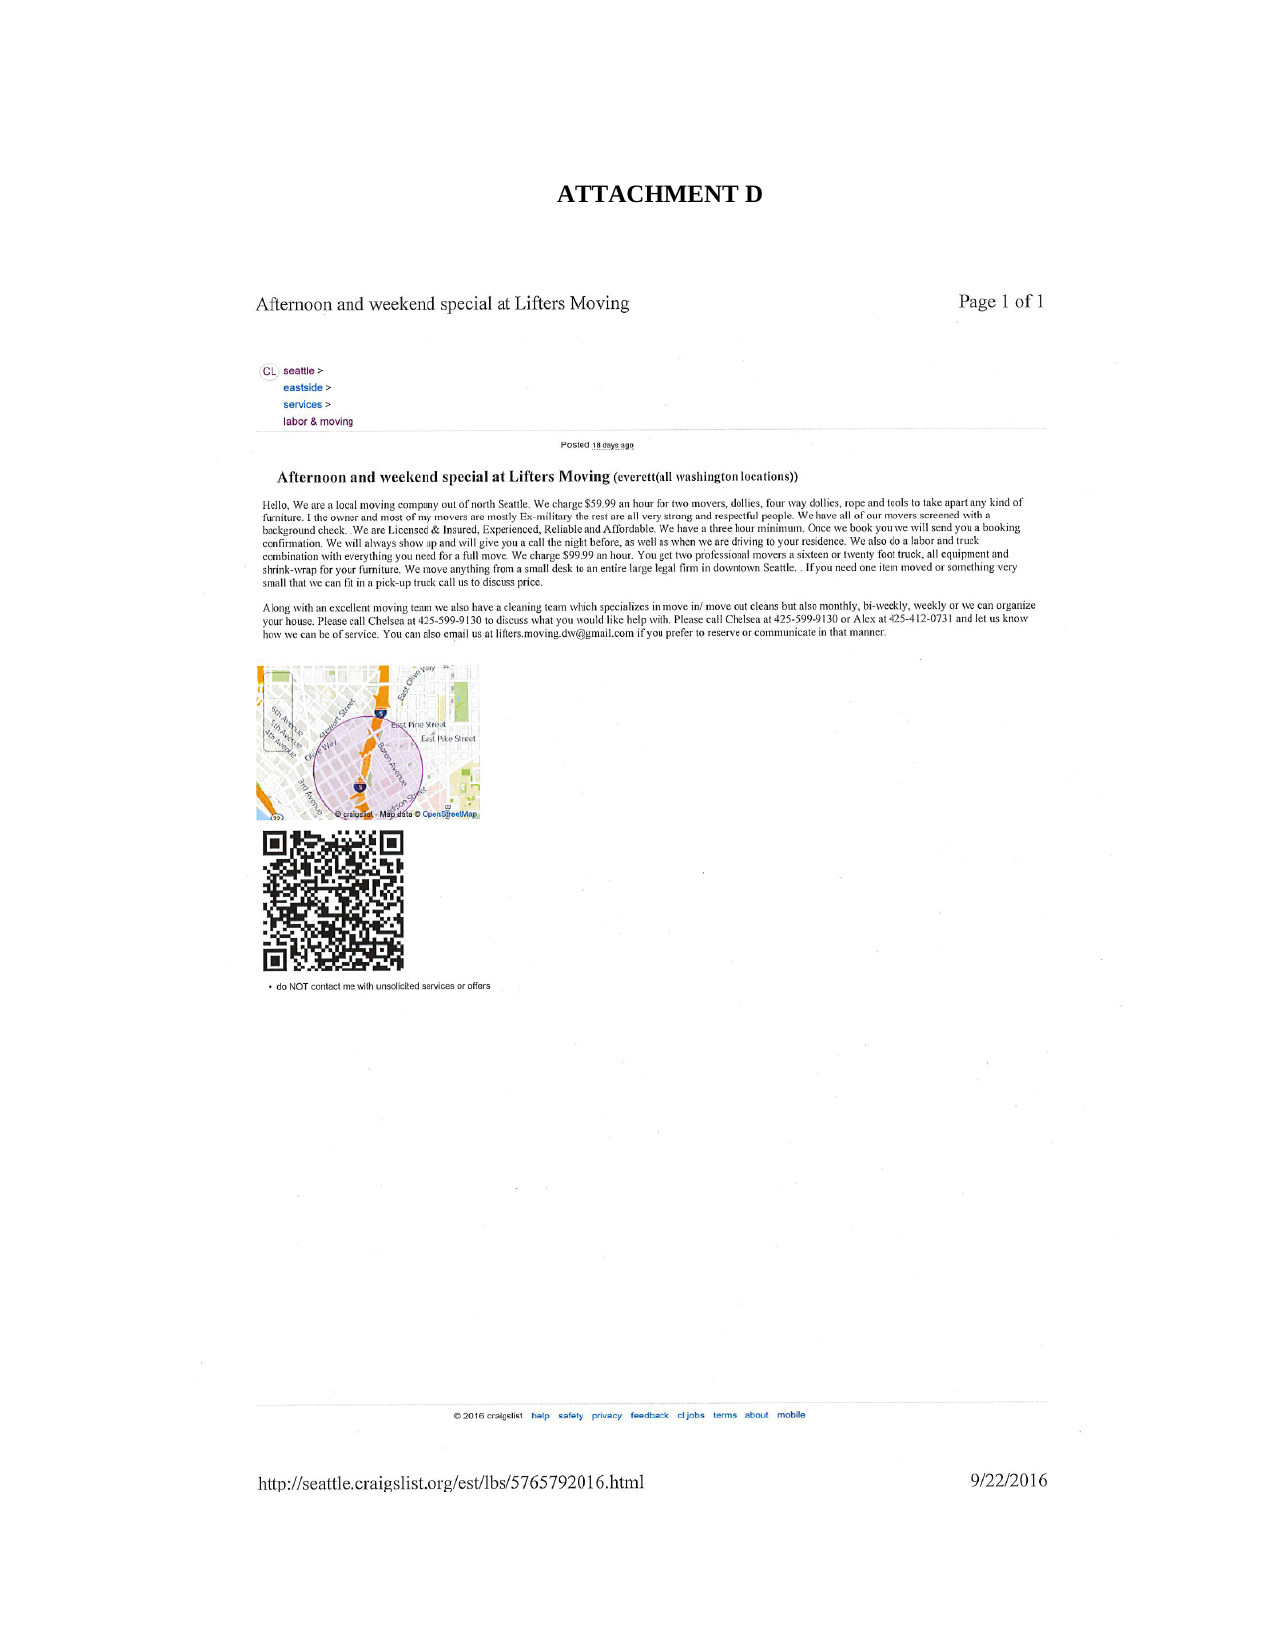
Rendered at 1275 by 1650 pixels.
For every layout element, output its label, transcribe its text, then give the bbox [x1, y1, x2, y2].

text ATTACHMENT D [195, 179, 1125, 207]
